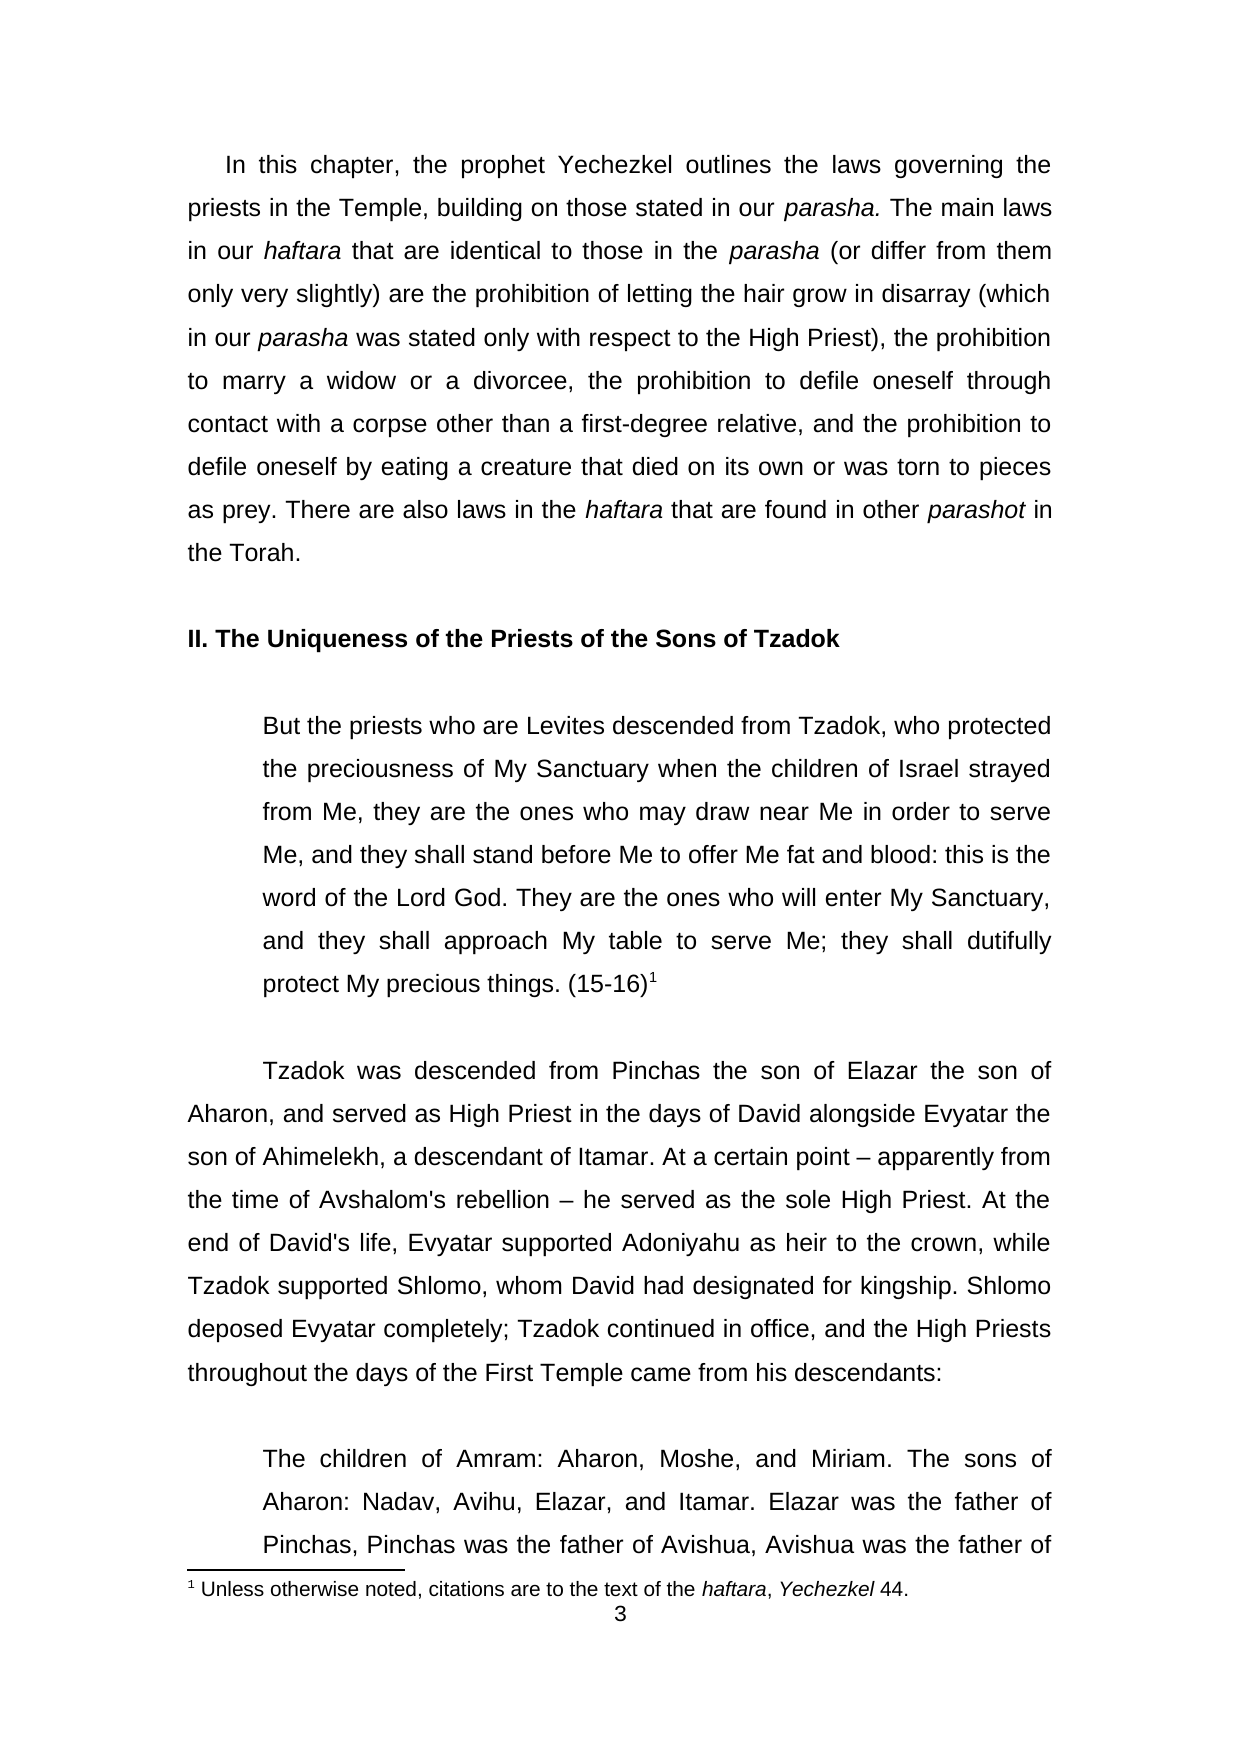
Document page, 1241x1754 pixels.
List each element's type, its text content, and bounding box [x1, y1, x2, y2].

text II. The Uniqueness of the Priests of the Sons of Tzadok [187, 624, 1053, 653]
text In this chapter, the prophet Yechezkel outlines the laws governing the priests in the Temple, building on those stated in our parasha. The main laws in our haftara that are identical to those in the parasha (or differ from them only very slightly) are the prohibition of letting the hair grow in disarray (which in our parasha was stated only with respect to the High Priest), the prohibition to marry a widow or a divorcee, the prohibition to defile oneself through contact with a corpse other than a first-degree relative, and the prohibition to defile oneself by eating a creature that died on its own or was torn to pieces as prey. There are also laws in the haftara that are found in other parashot in the Torah. [187, 150, 1053, 567]
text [262, 1444, 1053, 1559]
text But the priests who are Levites descended from Tzadok, who protected the preciousness of My Sanctuary when the children of Israel strayed from Me, they are the ones who may draw near Me in order to serve Me, and they shall stand before Me to offer Me fat and blood: this is the word of the Lord God. They are the ones who will enter My Sanctuary, and they shall approach My table to serve Me; they shall dutifully protect My precious things. (15-16) [262, 711, 1053, 998]
text Tzadok was descended from Pinchas the son of Elazar the son of Aharon, and served as High Priest in the days of David alongside Evyatar the son of Ahimelekh, a descendant of Itamar. At a certain point – apparently from the time of Avshalom's rebellion – he served as the sole High Priest. At the end of David's life, Evyatar supported Adoniyahu as heir to the crown, while Tzadok supported Shlomo, whom David had designated for kingship. Shlomo deposed Evyatar completely; Tzadok continued in office, and the High Priests throughout the days of the First Temple came from his descendants: [187, 1056, 1053, 1386]
